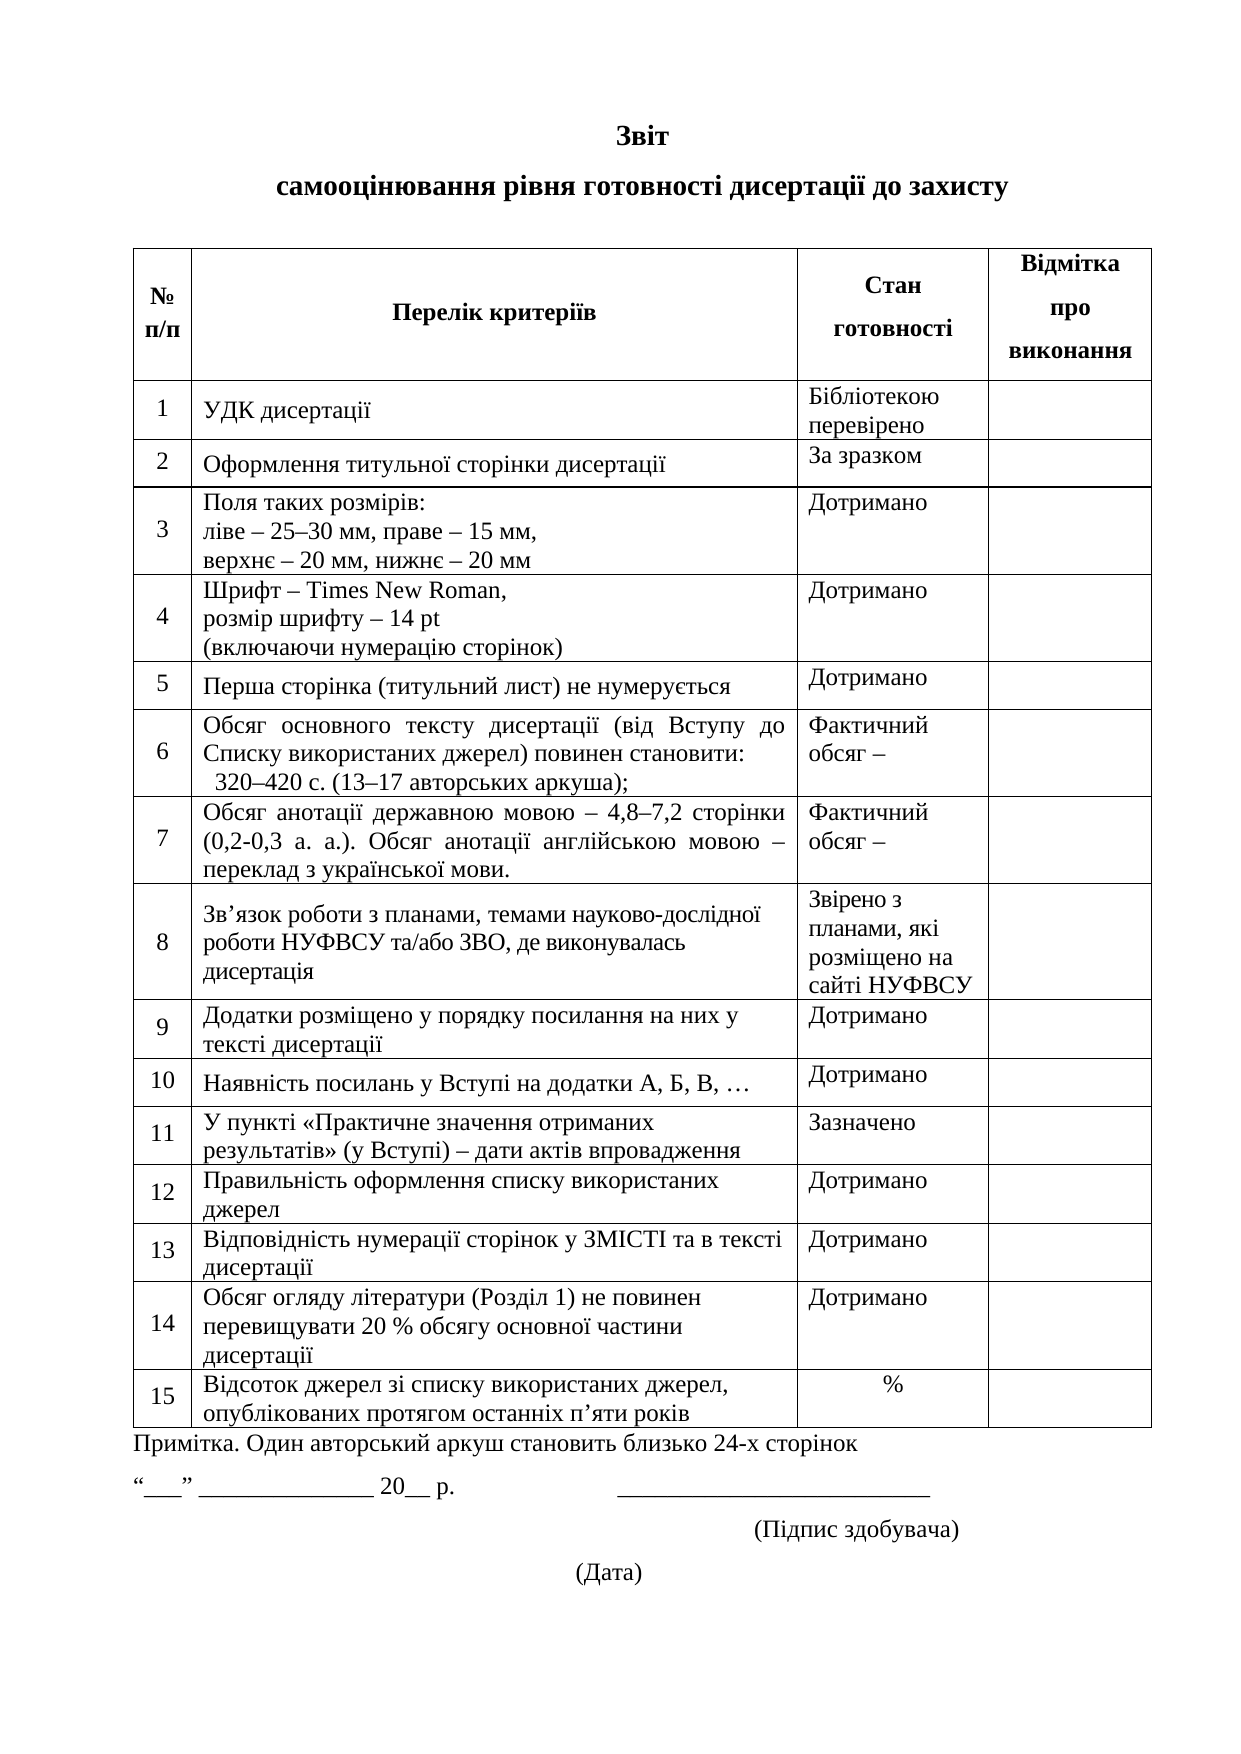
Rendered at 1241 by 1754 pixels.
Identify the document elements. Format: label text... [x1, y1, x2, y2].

table_cell Фактичний обсяг – [798, 797, 988, 883]
table_cell Відповідність нумерації сторінок у ЗМІСТІ та в тексті дисертації [192, 1224, 797, 1281]
table_cell 15 [134, 1370, 191, 1427]
table_cell [989, 1282, 1151, 1368]
table_cell 9 [134, 1000, 191, 1058]
table_cell Дотримано [798, 1165, 988, 1223]
table_cell 8 [134, 884, 191, 999]
table_header Відмітка про виконання [989, 249, 1151, 380]
table_cell 1 [134, 381, 191, 439]
table_cell УДК дисертації [192, 381, 797, 439]
table_cell [989, 1107, 1151, 1164]
table_cell Наявність посилань у Вступі на додатки А, Б, В, … [192, 1059, 797, 1106]
table_cell [989, 488, 1151, 574]
table_cell 14 [134, 1282, 191, 1368]
table_header Стан готовності [798, 249, 988, 380]
table_cell Обсяг огляду літератури (Розділ 1) не повинен перевищувати 20 % обсягу основної частини дисертації [192, 1282, 797, 1368]
table_cell Обсяг анотації державною мовою – 4,8–7,2 сторінки (0,2-0,3 а. а.). Обсяг анотації англійською мовою – переклад з української мови. [192, 797, 797, 883]
table_cell Поля таких розмірів: ліве – 25–30 мм, праве – 15 мм, верхнє – 20 мм, нижнє – 20 мм [192, 488, 797, 574]
table_cell [989, 710, 1151, 796]
table_header Перелік критеріїв [192, 249, 797, 380]
table_cell Оформлення титульної сторінки дисертації [192, 440, 797, 486]
table_cell 13 [134, 1224, 191, 1281]
table_cell За зразком [798, 440, 988, 486]
text (Дата) [358, 1557, 1152, 1586]
table_cell Бібліотекою перевірено [798, 381, 988, 439]
table_cell Фактичний обсяг – [798, 710, 988, 796]
table_cell Перша сторінка (титульний лист) не нумерується [192, 662, 797, 709]
table_cell [989, 797, 1151, 883]
table_cell [989, 1000, 1151, 1058]
table_cell Дотримано [798, 575, 988, 661]
text “___” ______________ 20__ р. _________________________ [133, 1471, 1152, 1500]
table_cell [989, 575, 1151, 661]
table_cell [989, 440, 1151, 486]
text (Підпис здобувача) [133, 1514, 1093, 1543]
table_cell Дотримано [798, 1059, 988, 1106]
table_cell [989, 884, 1151, 999]
table_cell Дотримано [798, 1224, 988, 1281]
table_cell Правильність оформлення списку використаних джерел [192, 1165, 797, 1223]
table_cell [989, 1165, 1151, 1223]
table_cell Звірено з планами, які розміщено на сайті НУФВСУ [798, 884, 988, 999]
text Примітка. Один авторський аркуш становить близько 24-х сторінок [133, 1428, 1152, 1457]
table_cell 12 [134, 1165, 191, 1223]
table_cell Зазначено [798, 1107, 988, 1164]
table_cell Відсоток джерел зі списку використаних джерел, опублікованих протягом останніх п’яти років [192, 1370, 797, 1427]
table_header № п/п [134, 249, 191, 380]
table_cell 7 [134, 797, 191, 883]
table_cell [989, 1370, 1151, 1427]
text самооцінювання рівня готовності дисертації до захисту [133, 168, 1152, 202]
table_cell [989, 381, 1151, 439]
table_cell Зв’язок роботи з планами, темами науково-дослідної роботи НУФВСУ та/або ЗВО, де виконувалась дисертація [192, 884, 797, 999]
table_cell Шрифт – Times New Roman, розмір шрифту – 14 рt (включаючи нумерацію сторінок) [192, 575, 797, 661]
table_cell 6 [134, 710, 191, 796]
table_cell 11 [134, 1107, 191, 1164]
table_cell У пункті «Практичне значення отриманих результатів» (у Вступі) – дати актів впровадження [192, 1107, 797, 1164]
table_cell [989, 1059, 1151, 1106]
table_cell % [798, 1370, 988, 1427]
table_cell [989, 1224, 1151, 1281]
table_cell 2 [134, 440, 191, 486]
table_cell Додатки розміщено у порядку посилання на них у тексті дисертації [192, 1000, 797, 1058]
table_cell Дотримано [798, 1282, 988, 1368]
table_cell Дотримано [798, 1000, 988, 1058]
table_cell 3 [134, 488, 191, 574]
table_cell 4 [134, 575, 191, 661]
table_cell 5 [134, 662, 191, 709]
text Звіт [133, 118, 1152, 152]
table_cell [989, 662, 1151, 709]
table_cell Дотримано [798, 488, 988, 574]
table_cell 10 [134, 1059, 191, 1106]
table_cell Дотримано [798, 662, 988, 709]
table_cell Обсяг основного тексту дисертації (від Вступу до Списку використаних джерел) повинен становити: 320–420 с. (13–17 авторських аркуша); [192, 710, 797, 796]
